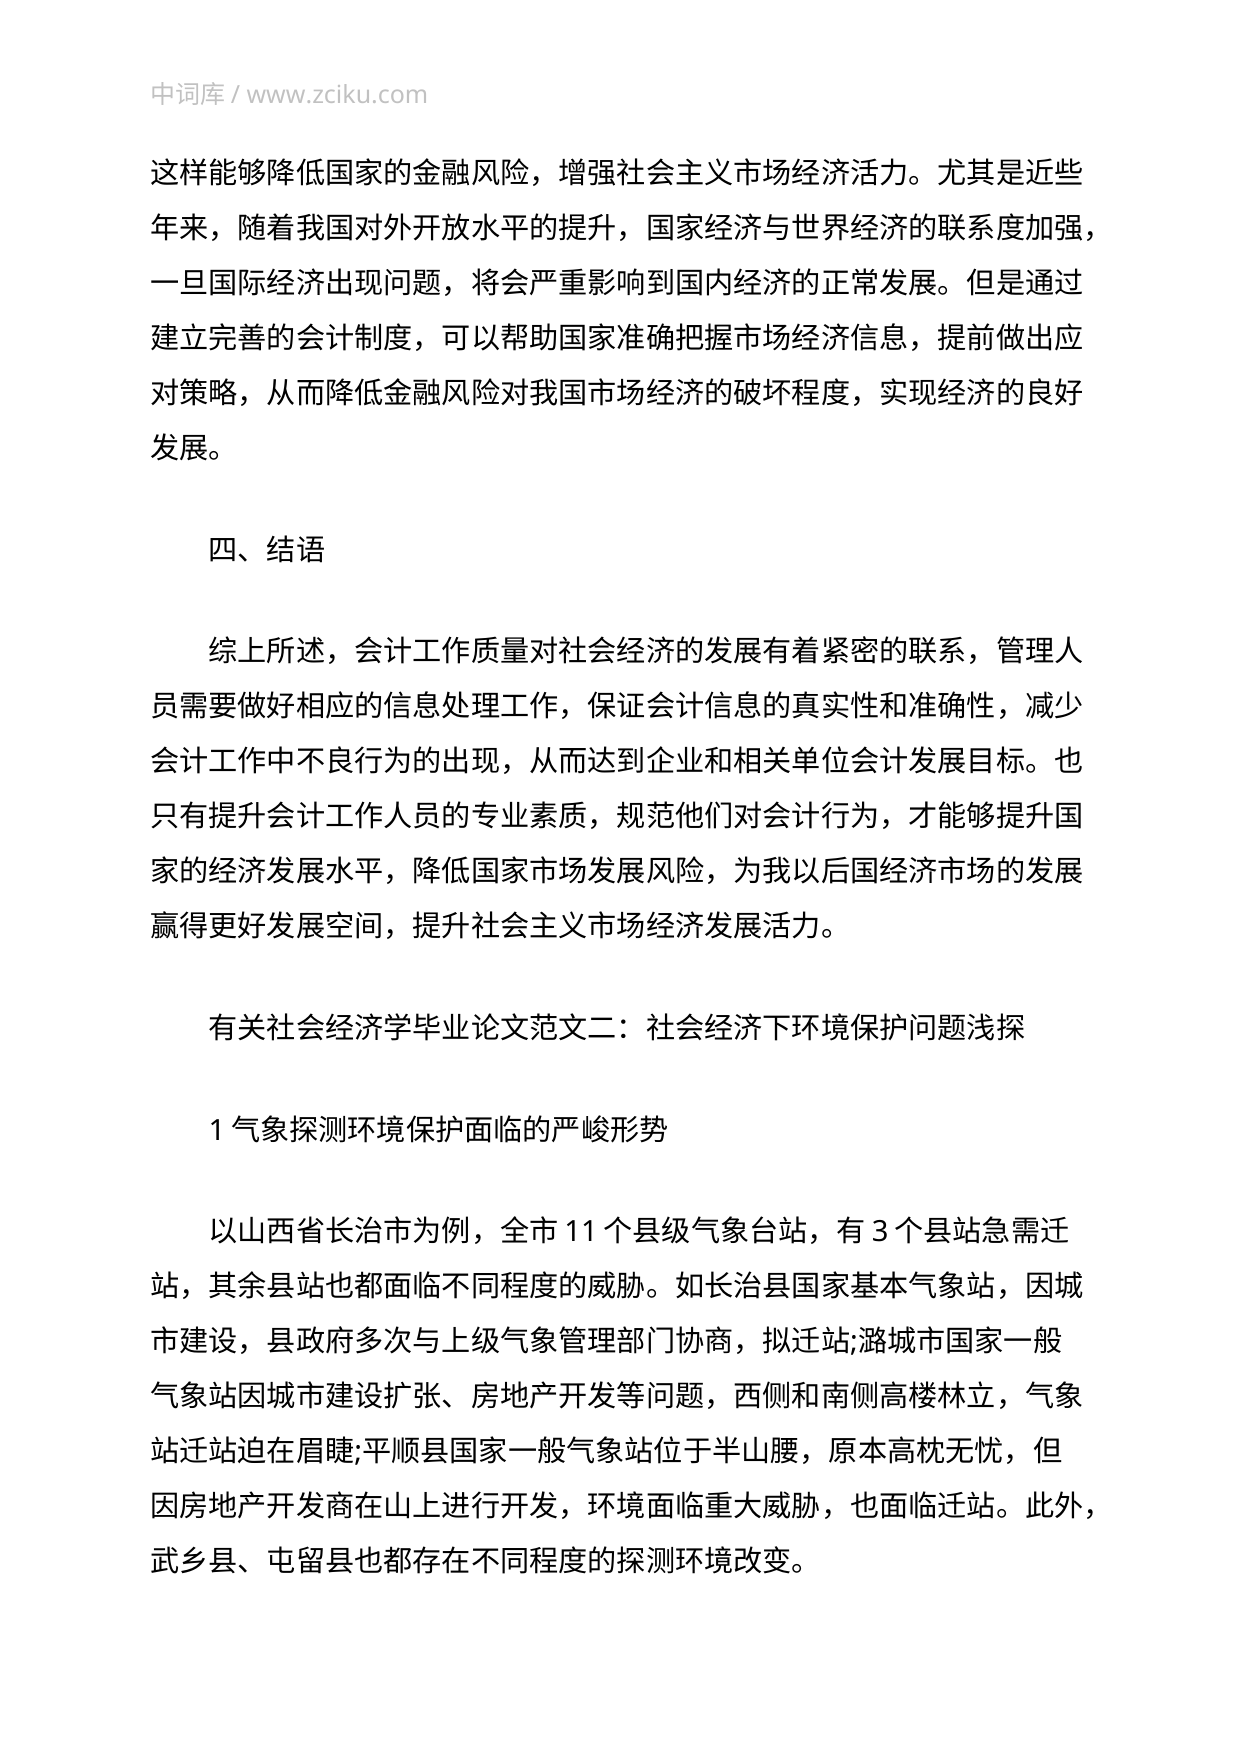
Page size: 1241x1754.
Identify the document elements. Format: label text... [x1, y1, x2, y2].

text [150, 150, 1090, 467]
text 四、结语 [150, 526, 1090, 568]
text 以山西省长治市为例，全市11个县级气象台站，有3个县站急需迁站，其余县站也都面临不同程度的威胁。如长治县国家基本气象站，因城市建设，县政府多次与上级气象管理部门协商，拟迁站;潞城市国家一般气象站因城市建设扩张、房地产开发等问题，西侧和南侧高楼林立，气象站迁站迫在眉睫;平顺县国家一般气象站位于半山腰，原本高枕无忧，但因房地产开发商在山上进行开发，环境面临重大威胁，也面临迁站。此外，武乡县、屯留县也都存在不同程度的探测环境改变。 [150, 1208, 1090, 1580]
text 有关社会经济学毕业论文范文二：社会经济下环境保护问题浅探 [150, 1004, 1090, 1047]
text 1气象探测环境保护面临的严峻形势 [150, 1106, 1090, 1148]
text 综上所述，会计工作质量对社会经济的发展有着紧密的联系，管理人员需要做好相应的信息处理工作，保证会计信息的真实性和准确性，减少会计工作中不良行为的出现，从而达到企业和相关单位会计发展目标。也只有提升会计工作人员的专业素质，规范他们对会计行为，才能够提升国家的经济发展水平，降低国家市场发展风险，为我以后国经济市场的发展赢得更好发展空间，提升社会主义市场经济发展活力。 [150, 628, 1090, 945]
